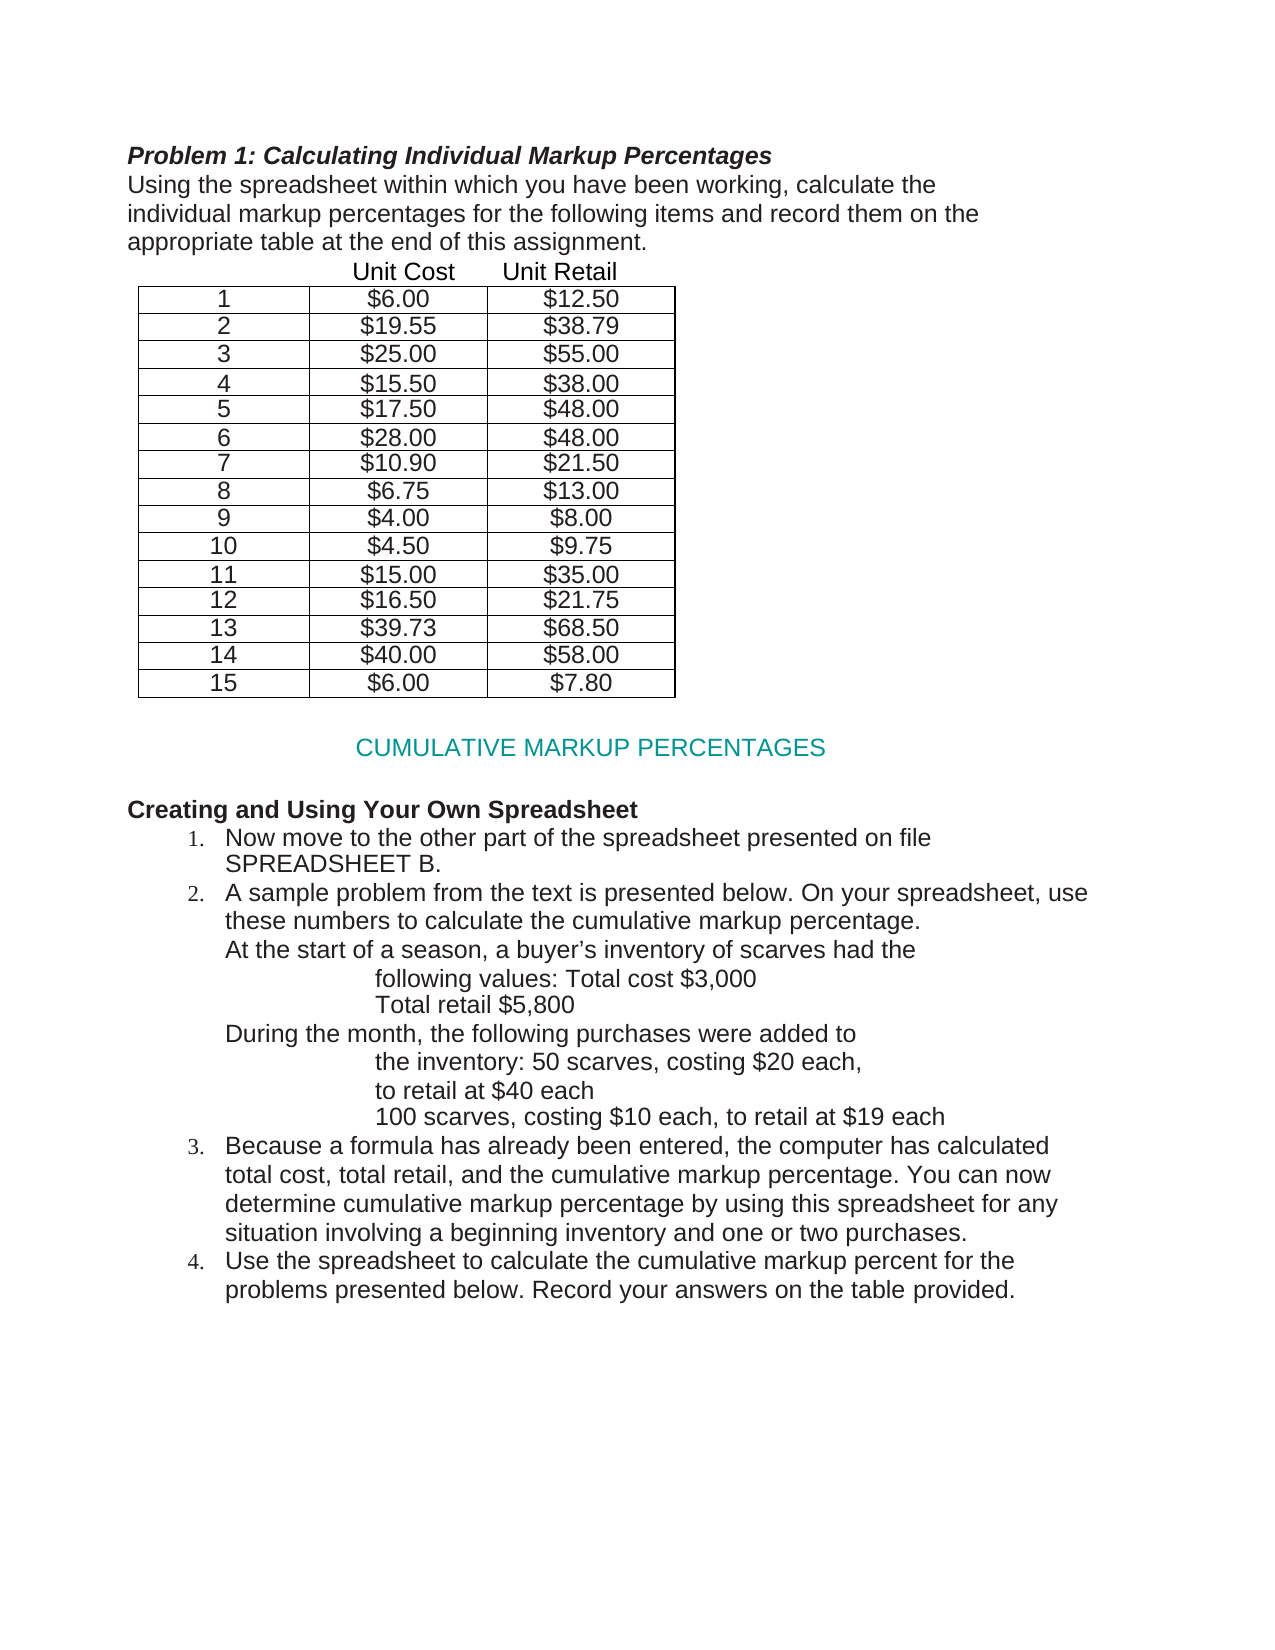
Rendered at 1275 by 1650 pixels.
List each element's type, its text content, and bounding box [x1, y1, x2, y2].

table_cell $38.79 [488, 314, 674, 340]
table_cell 6 [139, 424, 309, 450]
list A sample problem from the text is presented below. On your spreadsheet, use these numbers to calculate the cumulative markup percentage. [187, 877, 1098, 935]
table_cell $17.50 [310, 396, 487, 422]
table_cell $8.00 [488, 506, 674, 532]
table_cell 15 [139, 670, 309, 697]
table_cell $4.50 [310, 533, 487, 559]
table_cell $38.00 [488, 369, 674, 395]
table_cell $39.73 [310, 616, 487, 642]
table_cell $55.00 [488, 341, 674, 368]
list Use the spreadsheet to calculate the cumulative markup percent for the problems presented below. Record your answers on the table provided. [187, 1246, 1059, 1304]
text 100 scarves, costing $10 each, to retail at $19 each [375, 1105, 1012, 1131]
text At the start of a season, a buyer’s inventory of scarves had the following values: Total cost $3,000 [225, 935, 962, 992]
text During the month, the following purchases were added to the inventory: 50 scarves, costing $20 each, to retail at $40 each [225, 1019, 888, 1105]
table_cell $21.75 [488, 588, 674, 614]
table_cell 9 [139, 506, 309, 532]
table_cell $19.55 [310, 314, 487, 340]
text Using the spreadsheet within which you have been working, calculate the individual markup percentages for the following items and record them on the appropriate table at the end of this assignment. [127, 170, 1012, 256]
text Creating and Using Your Own Spreadsheet [127, 792, 1012, 825]
table_cell 11 [139, 561, 309, 587]
text Unit Cost Unit Retail [127, 257, 1110, 286]
table_header 1 [139, 287, 309, 313]
table_cell $28.00 [310, 424, 487, 450]
table_cell 14 [139, 643, 309, 669]
table_cell 10 [139, 533, 309, 559]
table_cell $35.00 [488, 561, 674, 587]
table_cell $13.00 [488, 479, 674, 505]
table_header $6.00 [310, 287, 487, 313]
table_cell $6.75 [310, 479, 487, 505]
list Now move to the other part of the spreadsheet presented on file SPREADSHEET B. [187, 825, 1110, 877]
table_cell $7.80 [488, 670, 674, 697]
table_cell 2 [139, 314, 309, 340]
table_cell $15.50 [310, 369, 487, 395]
table_cell $6.00 [310, 670, 487, 697]
table_cell $40.00 [310, 643, 487, 669]
table_cell $9.75 [488, 533, 674, 559]
table_cell $16.50 [310, 588, 487, 614]
table_cell $68.50 [488, 616, 674, 642]
subtitle Problem 1: Calculating Individual Markup Percentages [127, 144, 1012, 170]
table_cell 3 [139, 341, 309, 368]
table_cell $48.00 [488, 424, 674, 450]
table_cell $15.00 [310, 561, 487, 587]
table_cell 4 [139, 369, 309, 395]
table_cell 7 [139, 451, 309, 477]
table_cell 8 [139, 479, 309, 505]
table_cell 13 [139, 616, 309, 642]
text Total retail $5,800 [375, 992, 1012, 1019]
table_cell $4.00 [310, 506, 487, 532]
table_cell $10.90 [310, 451, 487, 477]
table_cell $25.00 [310, 341, 487, 368]
table_cell 5 [139, 396, 309, 422]
list Because a formula has already been entered, the computer has calculated total cost, total retail, and the cumulative markup percentage. You can now determine cumulative markup percentage by using this spreadsheet for any situation involving a beginning inventory and one or two purchases. [187, 1131, 1100, 1246]
subtitle CUMULATIVE MARKUP PERCENTAGES [355, 733, 1012, 762]
table_cell 12 [139, 588, 309, 614]
table_cell $21.50 [488, 451, 674, 477]
table_header $12.50 [488, 287, 674, 313]
table_cell $58.00 [488, 643, 674, 669]
table_cell $48.00 [488, 396, 674, 422]
